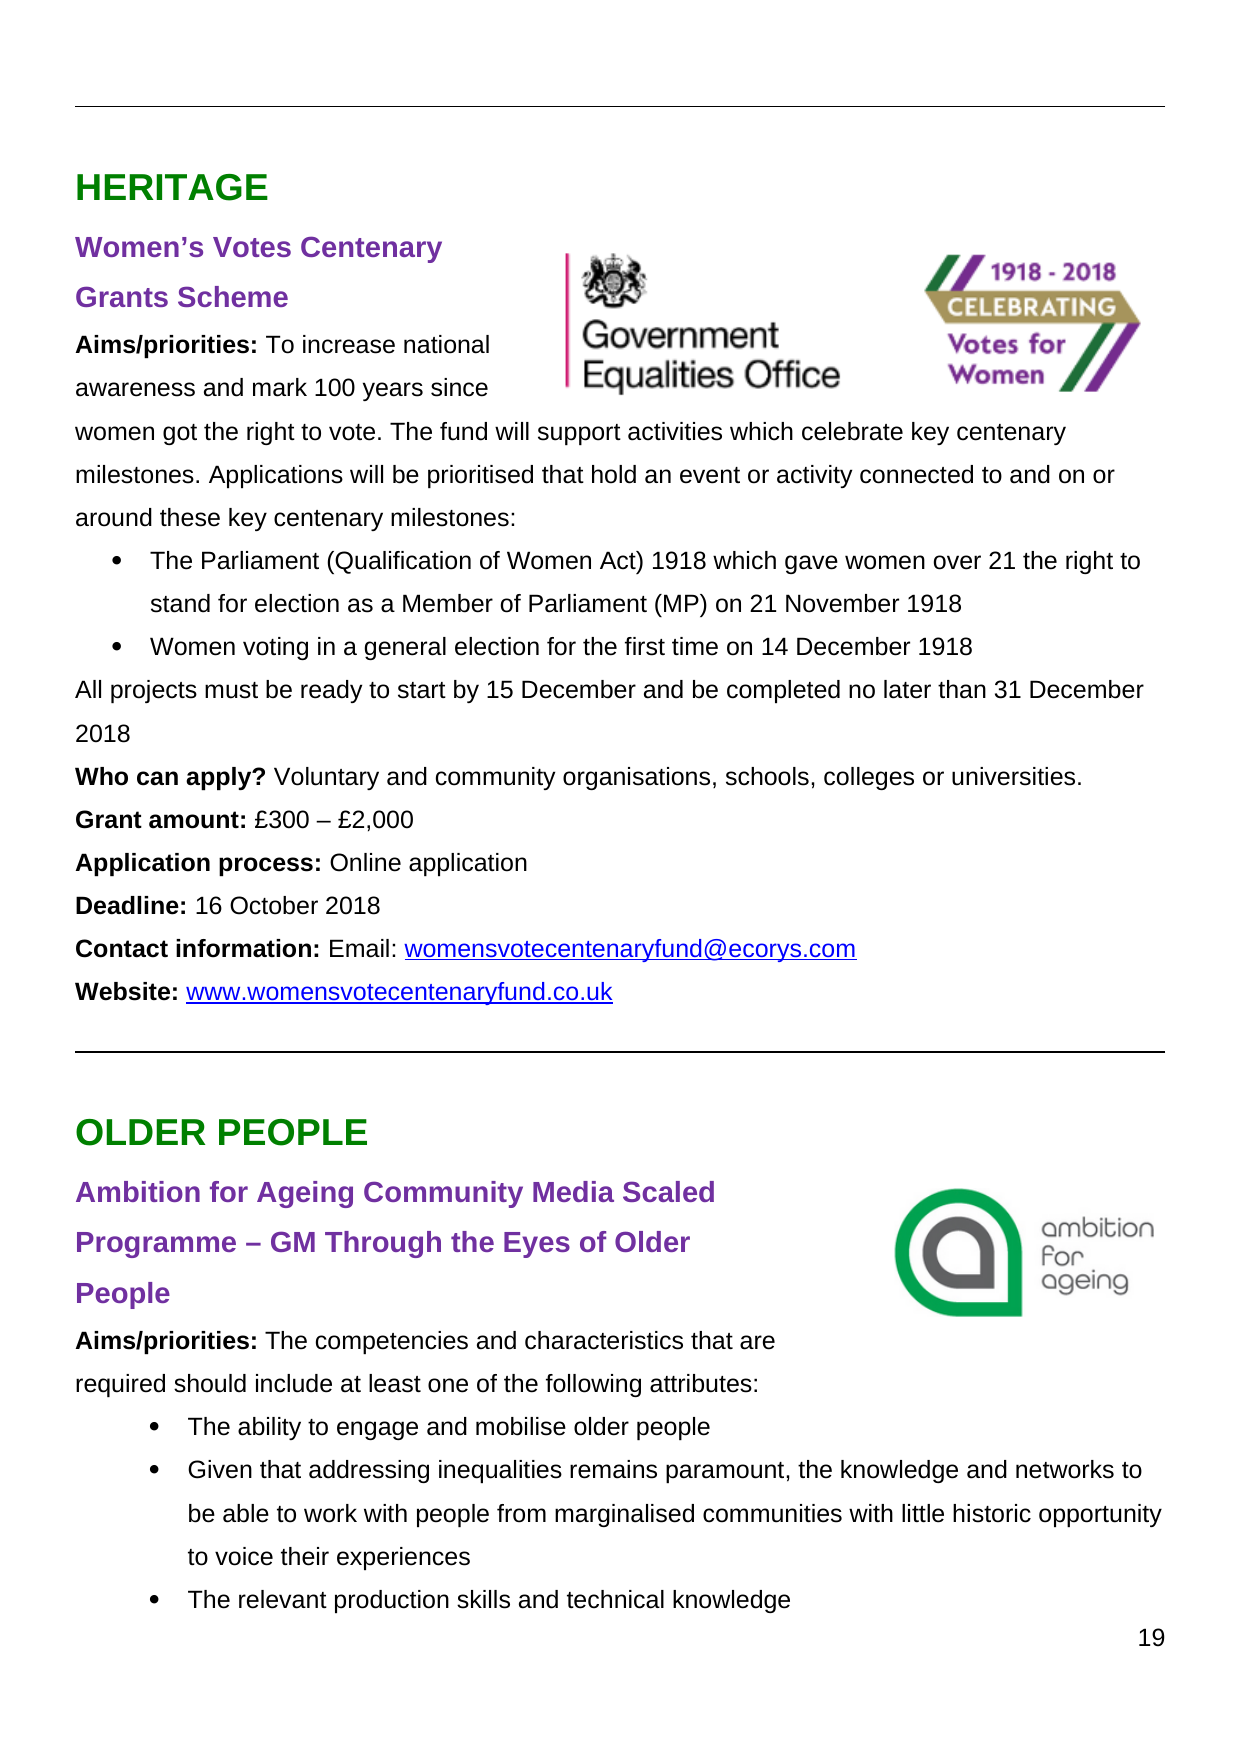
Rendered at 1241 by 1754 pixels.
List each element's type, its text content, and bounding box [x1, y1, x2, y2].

picture [545, 230, 1166, 414]
list The Parliament (Qualification of Women Act) 1918 which gave women over 21 the right to stand for election as a Member of Parliament (MP) on 21 November 1918 [112, 546, 1165, 618]
text Ambition for Ageing Community Media Scaled [75, 1175, 1165, 1208]
text HERITAGE [75, 165, 1165, 208]
text Website: www.womensvotecentenaryfund.co.uk [75, 977, 1165, 1006]
text OLDER PEOPLE [75, 1110, 1165, 1153]
list Given that addressing inequalities remains paramount, the knowledge and networks to be able to work with people from marginalised communities with little historic opportunity to voice their experiences [150, 1455, 1165, 1571]
list The ability to engage and mobilise older people [150, 1412, 1165, 1441]
text People [75, 1276, 878, 1309]
text ​Women’s Votes Centenary Grants Scheme [75, 229, 1165, 313]
text Programme – GM Through the Eyes of Older [75, 1225, 878, 1259]
text Aims/priorities: The competencies and characteristics that are required should include at least one of the following attributes: [75, 1326, 1165, 1398]
text Aims/priorities: To increase national awareness and mark 100 years since women got the right to vote. The fund will support activities which celebrate key centenary milestones. Applications will be prioritised that hold an event or activity connected to and on or around these key centenary milestones: [75, 330, 1165, 531]
text Application process: Online application [75, 848, 1165, 877]
text Grant amount: £300 – £2,000 [75, 805, 1165, 833]
text Contact information: Email: womensvotecentenaryfund@ecorys.com [75, 934, 1165, 963]
text Deadline: 16 October 2018 [75, 891, 1165, 920]
list The relevant production skills and technical knowledge [150, 1585, 1165, 1614]
picture [878, 1176, 1166, 1329]
text All projects must be ready to start by 15 December and be completed no later than 31 December 2018 [75, 675, 1165, 747]
list Women voting in a general election for the first time on 14 December 1918 [112, 632, 1165, 661]
text Who can apply? Voluntary and community organisations, schools, colleges or universities. [75, 762, 1165, 790]
